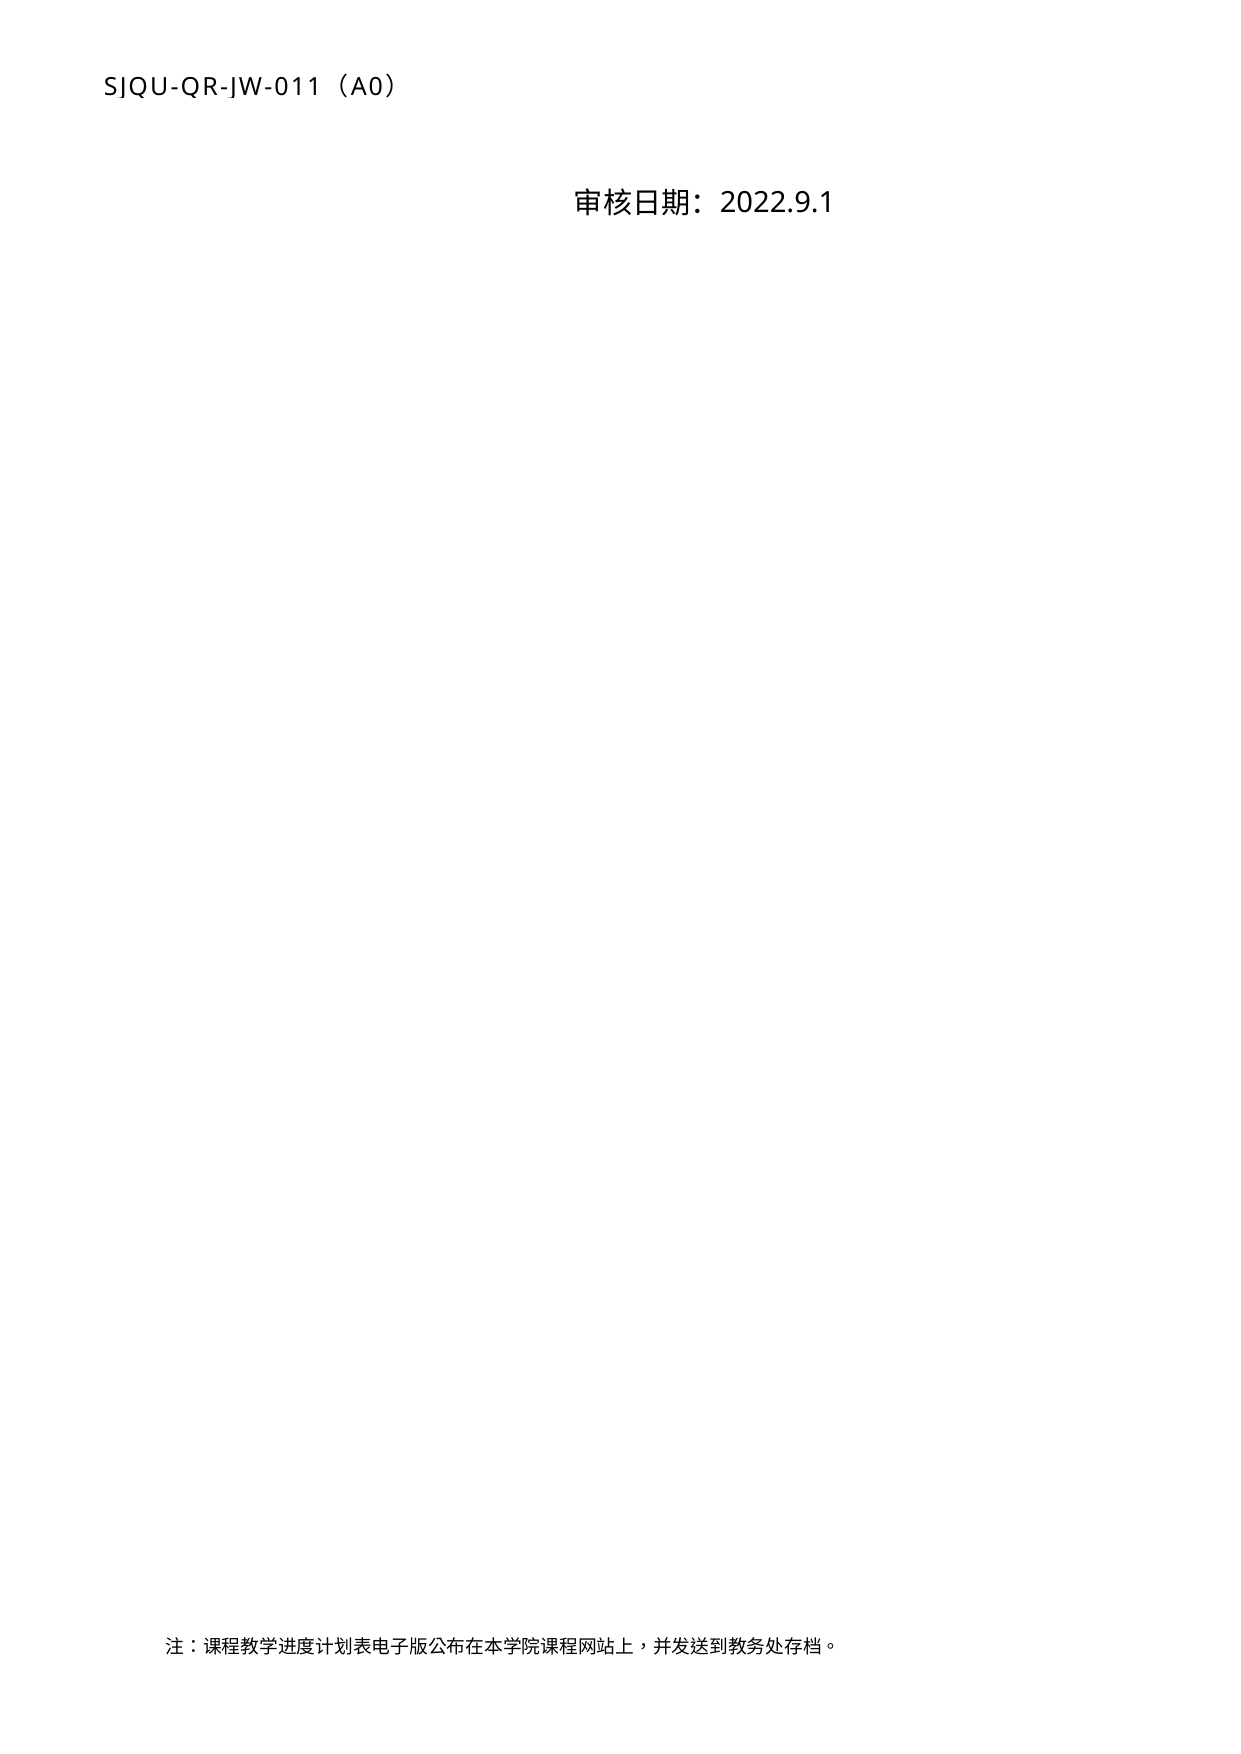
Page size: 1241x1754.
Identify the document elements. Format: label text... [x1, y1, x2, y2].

text 审核日期：2022.9.1 [165, 149, 1087, 224]
